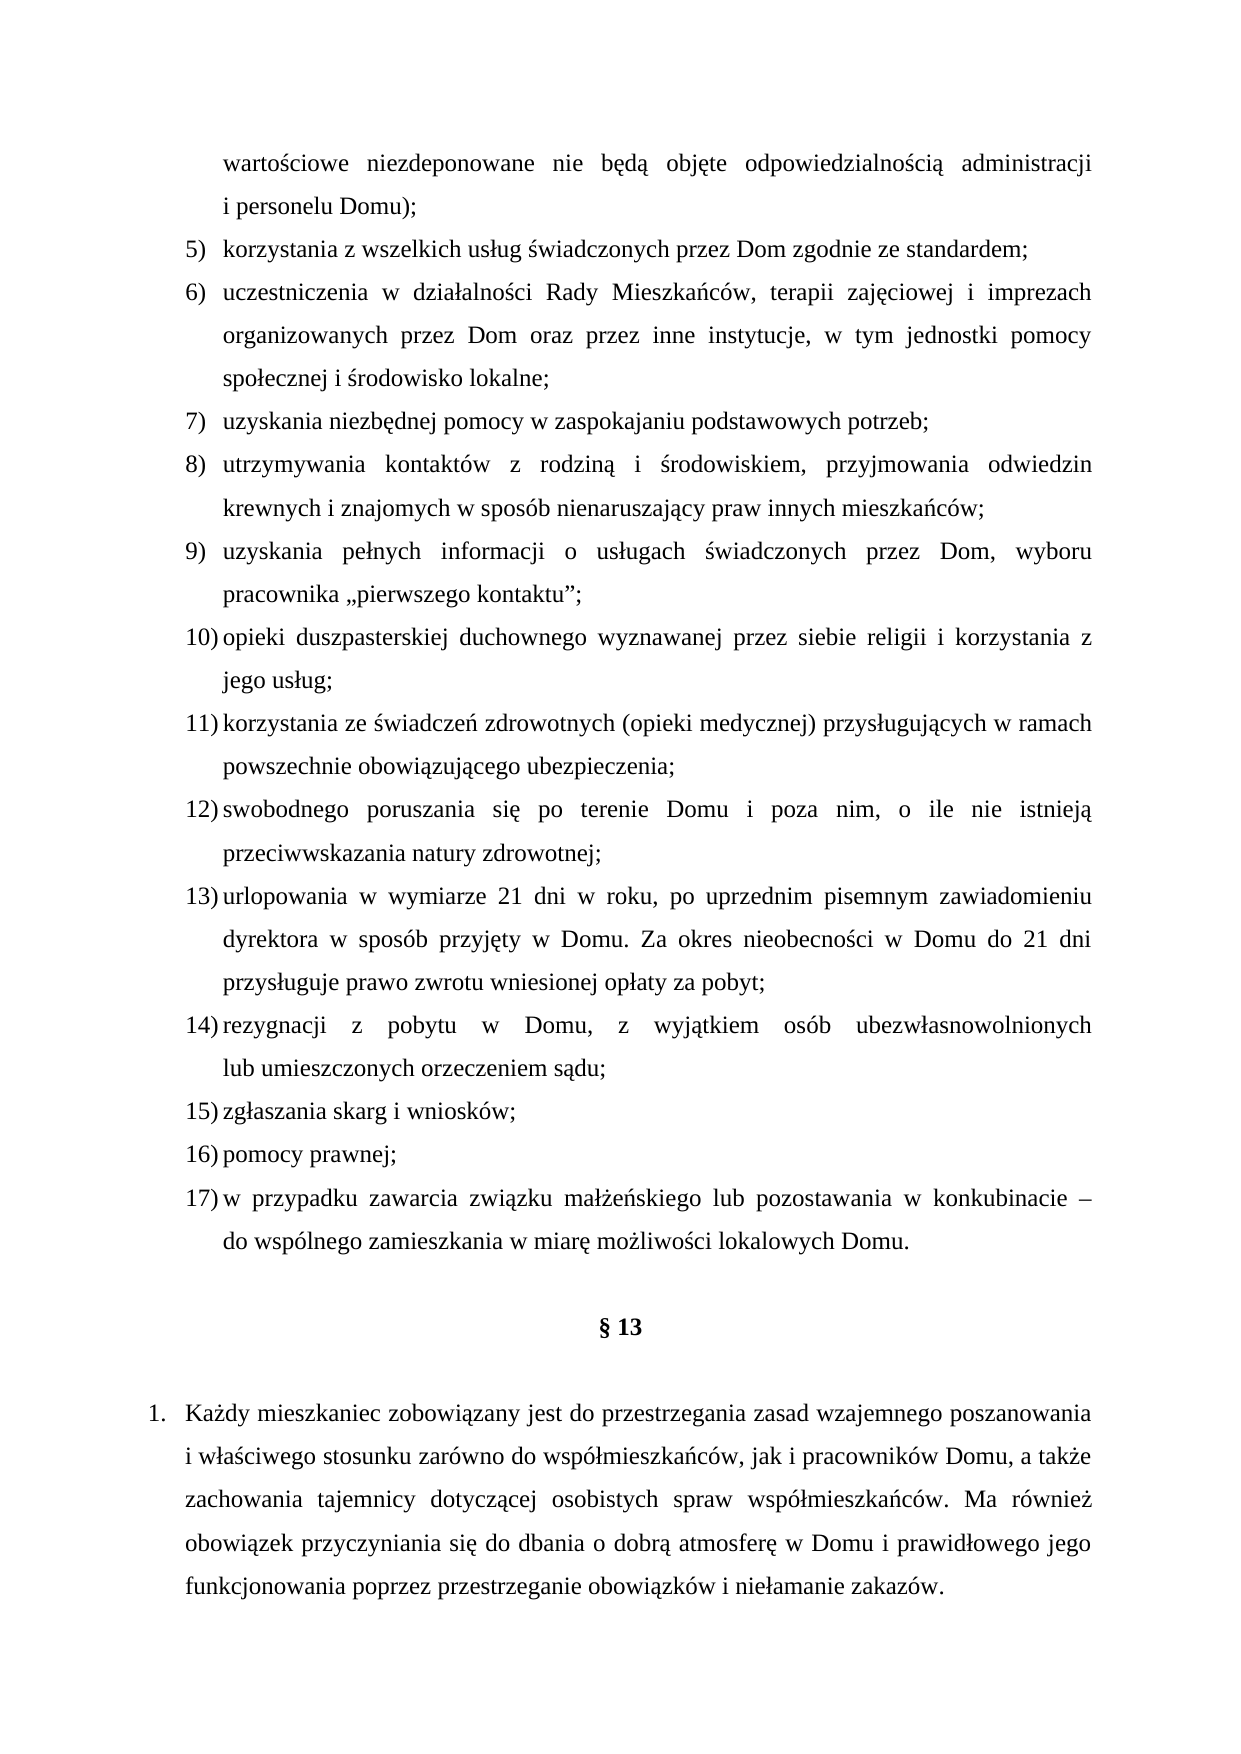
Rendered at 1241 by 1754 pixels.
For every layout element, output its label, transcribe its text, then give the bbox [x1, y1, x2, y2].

subtitle § 13 [148, 1312, 1093, 1341]
list opieki duszpasterskiej duchownego wyznawanej przez siebie religii i korzystania z jego usług; [185, 622, 1093, 694]
list pomocy prawnej; [185, 1139, 1093, 1168]
list w przypadku zawarcia związku małżeńskiego lub pozostawania w konkubinacie – do wspólnego zamieszkania w miarę możliwości lokalowych Domu. [185, 1183, 1093, 1254]
list zgłaszania skarg i wniosków; [185, 1096, 1093, 1125]
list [185, 148, 1093, 219]
list rezygnacji z pobytu w Domu, z wyjątkiem osób ubezwłasnowolnionych lub umieszczonych orzeczeniem sądu; [185, 1010, 1093, 1082]
list uzyskania pełnych informacji o usługach świadczonych przez Dom, wyboru pracownika „pierwszego kontaktu”; [185, 536, 1093, 608]
list uzyskania niezbędnej pomocy w zaspokajaniu podstawowych potrzeb; [185, 406, 1093, 435]
list urlopowania w wymiarze 21 dni w roku, po uprzednim pisemnym zawiadomieniu dyrektora w sposób przyjęty w Domu. Za okres nieobecności w Domu do 21 dni przysługuje prawo zwrotu wniesionej opłaty za pobyt; [185, 881, 1093, 996]
list uczestniczenia w działalności Rady Mieszkańców, terapii zajęciowej i imprezach organizowanych przez Dom oraz przez inne instytucje, w tym jednostki pomocy społecznej i środowisko lokalne; [185, 277, 1093, 392]
list swobodnego poruszania się po terenie Domu i poza nim, o ile nie istnieją przeciwwskazania natury zdrowotnej; [185, 794, 1093, 866]
list utrzymywania kontaktów z rodziną i środowiskiem, przyjmowania odwiedzin krewnych i znajomych w sposób nienaruszający praw innych mieszkańców; [185, 449, 1093, 521]
list korzystania ze świadczeń zdrowotnych (opieki medycznej) przysługujących w ramach powszechnie obowiązującego ubezpieczenia; [185, 708, 1093, 780]
list korzystania z wszelkich usług świadczonych przez Dom zgodnie ze standardem; [185, 234, 1093, 263]
list Każdy mieszkaniec zobowiązany jest do przestrzegania zasad wzajemnego poszanowania i właściwego stosunku zarówno do współmieszkańców, jak i pracowników Domu, a także zachowania tajemnicy dotyczącej osobistych spraw współmieszkańców. Ma również obowiązek przyczyniania się do dbania o dobrą atmosferę w Domu i prawidłowego jego funkcjonowania poprzez przestrzeganie obowiązków i niełamanie zakazów. [148, 1398, 1093, 1599]
